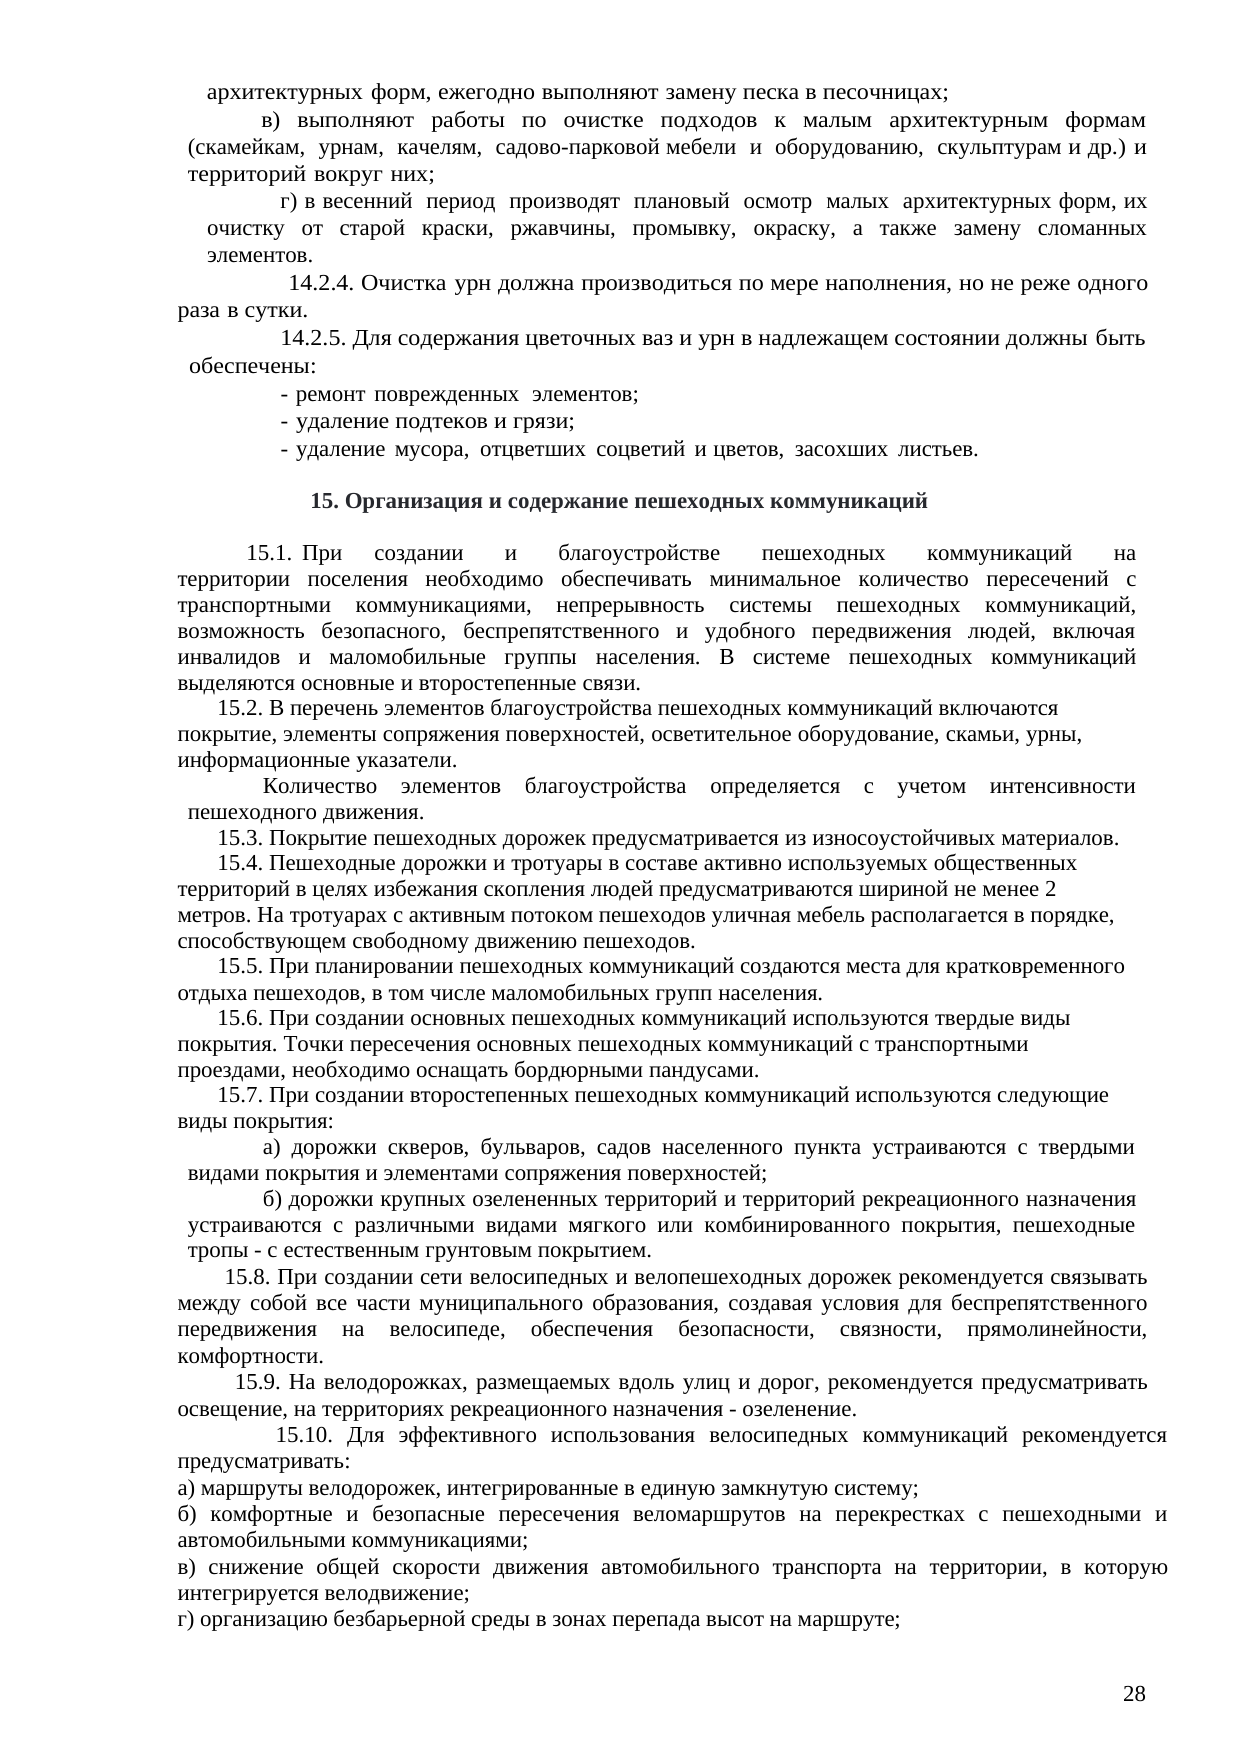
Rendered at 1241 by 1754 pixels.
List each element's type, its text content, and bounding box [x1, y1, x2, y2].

subtitle 15. Организация и содержание пешеходных коммуникаций [310, 488, 1169, 514]
text обеспечены: [148, 352, 1148, 378]
text а) дорожки скверов, бульваров, садов населенного пункта устраиваются с твердыми видами покрытия и элементами сопряжения поверхностей; [188, 1134, 1136, 1185]
text г) в весенний период производят плановый осмотр малых архитектурных форм, их очистку от старой краски, ржавчины, промывку, окраску, а также замену сломанных элементов. [207, 187, 1147, 268]
list ремонт поврежденных элементов; [280, 380, 1169, 406]
text 15.7. При создании второстепенных пешеходных коммуникаций используются следующие виды покрытия: [177, 1082, 1136, 1134]
text 15.9. На велодорожках, размещаемых вдоль улиц и дорог, рекомендуется предусматривать освещение, на территориях рекреационного назначения - озеленение. [177, 1368, 1149, 1421]
text б) дорожки крупных озелененных территорий и территорий рекреационного назначения устраиваются с различными видами мягкого или комбинированного покрытия, пешеходные тропы - с естественным грунтовым покрытием. [188, 1185, 1136, 1263]
list удаление мусора, отцветших соцветий и цветов, засохших листьев. [280, 435, 1169, 461]
text 14.2.4. Очистка урн должна производиться по мере наполнения, но не реже одного раза в сутки. [177, 269, 1148, 322]
text 15.1. При создании и благоустройстве пешеходных коммуникаций на территории поселения необходимо обеспечивать минимальное количество пересечений с транспортными коммуникациями, непрерывность системы пешеходных коммуникаций, возможность безопасного, беспрепятственного и удобного передвижения людей, включая инвалидов и маломобильные группы населения. В системе пешеходных коммуникаций выделяются основные и второстепенные связи. [177, 540, 1137, 695]
text г) организацию безбарьерной среды в зонах перепада высот на маршруте; [177, 1605, 1169, 1632]
text в) снижение общей скорости движения автомобильного транспорта на территории, в которую интегрируется велодвижение; [177, 1553, 1169, 1605]
text 15.2. В перечень элементов благоустройства пешеходных коммуникаций включаются покрытие, элементы сопряжения поверхностей, осветительное оборудование, скамьи, урны, информационные указатели. [177, 695, 1137, 773]
text Количество элементов благоустройства определяется с учетом интенсивности пешеходного движения. [188, 773, 1136, 824]
text б) комфортные и безопасные пересечения веломаршрутов на перекрестках с пешеходными и автомобильными коммуникациями; [177, 1500, 1169, 1553]
text 15.3. Покрытие пешеходных дорожек предусматривается из износоустойчивых материалов. [177, 824, 1169, 850]
text 15.10. Для эффективного использования велосипедных коммуникаций рекомендуется предусматривать: [177, 1421, 1169, 1474]
text в) выполняют работы по очистке подходов к малым архитектурным формам (скамейкам, урнам, качелям, садово-парковой мебели и оборудованию, скульптурам и др.) и территорий вокруг них; [188, 106, 1147, 187]
text 15.4. Пешеходные дорожки и тротуары в составе активно используемых общественных территорий в целях избежания скопления людей предусматриваются шириной не менее 2 метров. На тротуарах с активным потоком пешеходов уличная мебель располагается в порядке, способствующем свободному движению пешеходов. [177, 850, 1137, 953]
text 14.2.5. Для содержания цветочных ваз и урн в надлежащем состоянии должны быть [148, 324, 1148, 350]
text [207, 78, 1148, 104]
text а) маршруты велодорожек, интегрированные в единую замкнутую систему; [177, 1474, 1169, 1500]
text 15.6. При создании основных пешеходных коммуникаций используются твердые виды покрытия. Точки пересечения основных пешеходных коммуникаций с транспортными проездами, необходимо оснащать бордюрными пандусами. [177, 1005, 1137, 1082]
list удаление подтеков и грязи; [280, 407, 1169, 433]
text 15.8. При создании сети велосипедных и велопешеходных дорожек рекомендуется связывать между собой все части муниципального образования, создавая условия для беспрепятственного передвижения на велосипеде, обеспечения безопасности, связности, прямолинейности, комфортности. [177, 1263, 1149, 1368]
text 15.5. При планировании пешеходных коммуникаций создаются места для кратковременного отдыха пешеходов, в том числе маломобильных групп населения. [177, 953, 1136, 1005]
